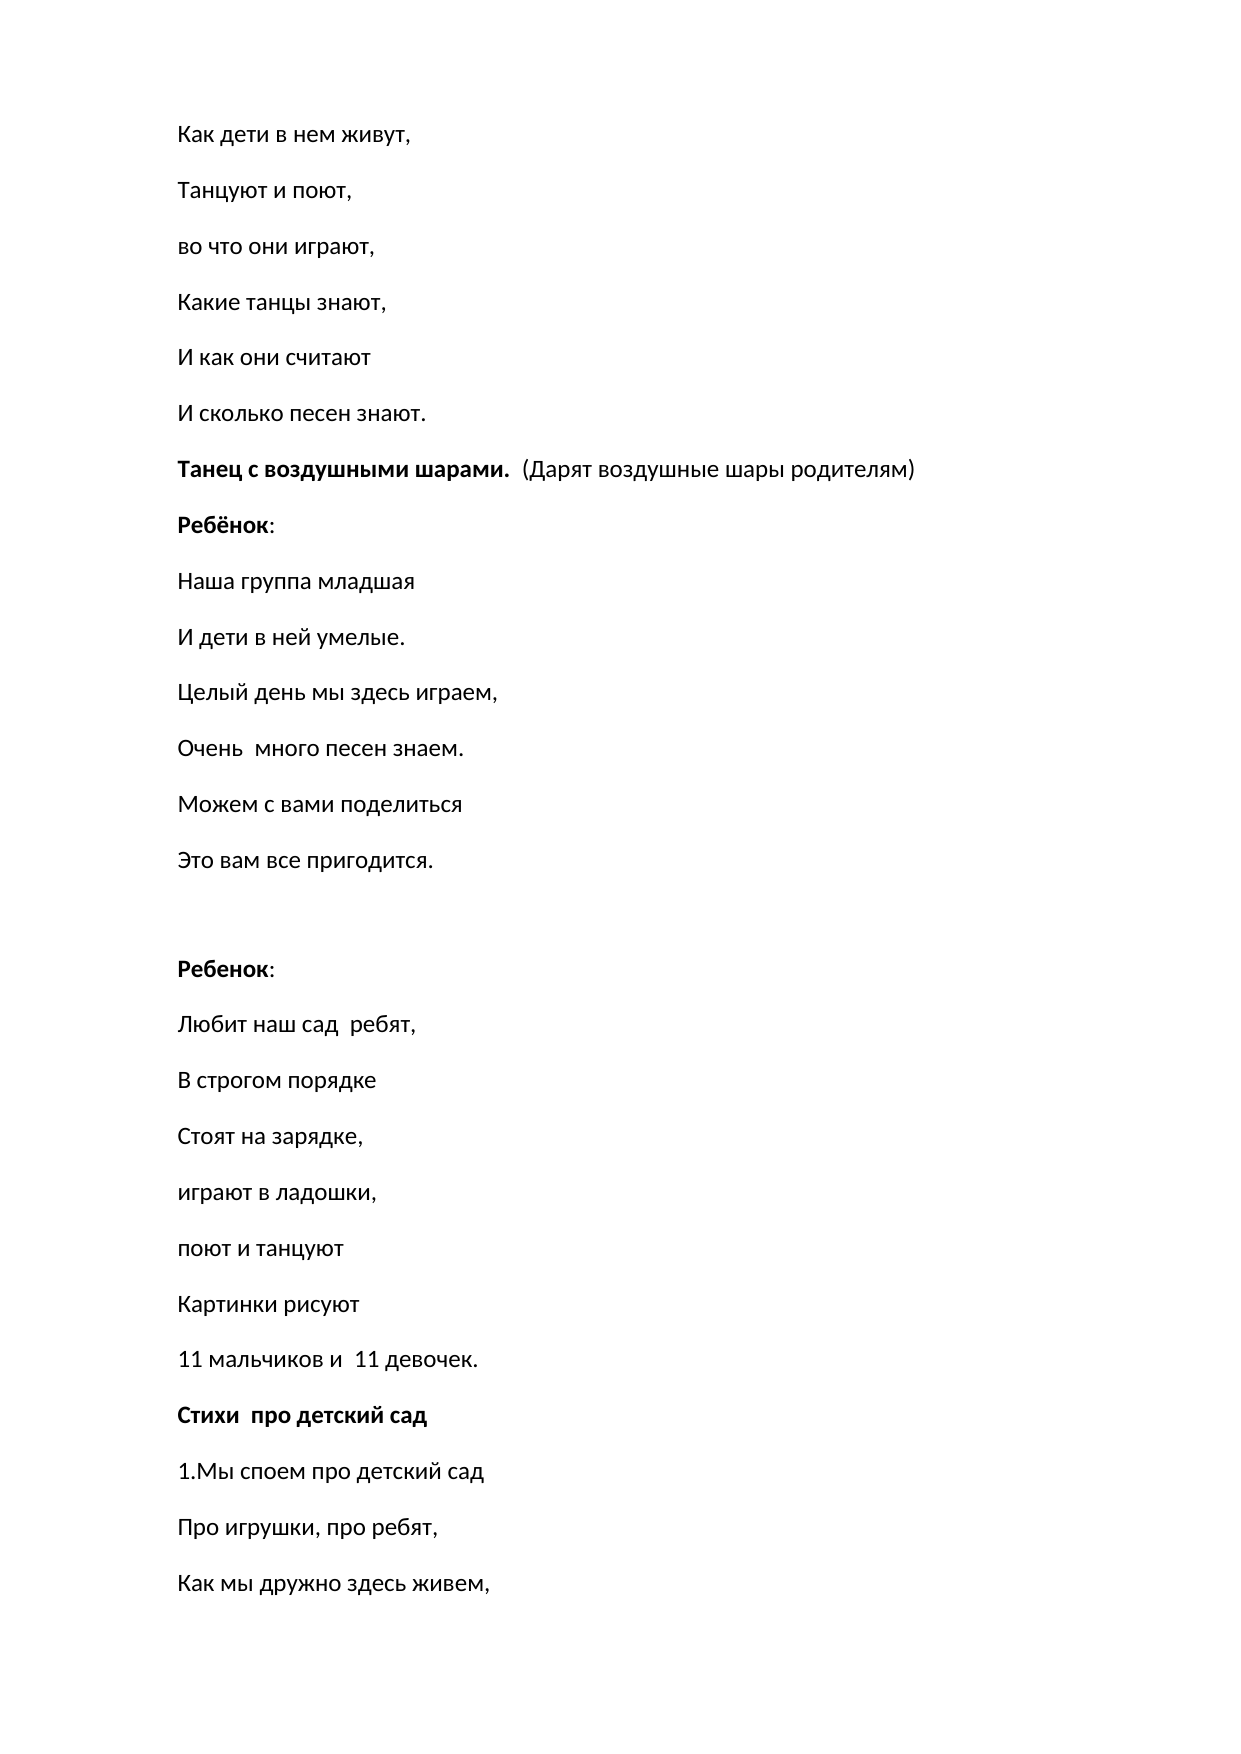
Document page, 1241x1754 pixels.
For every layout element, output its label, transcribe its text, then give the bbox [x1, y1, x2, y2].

text Любит наш сад ребят, [177, 1009, 1152, 1039]
text И дети в ней умелые. [177, 621, 1152, 651]
text Очень много песен знаем. [177, 732, 1152, 763]
text В строгом порядке [177, 1064, 1152, 1095]
text 11 мальчиков и 11 девочек. [177, 1344, 1152, 1374]
text играют в ладошки, [177, 1176, 1152, 1207]
text Стоят на зарядке, [177, 1120, 1152, 1151]
text Стихи про детский сад [177, 1399, 1152, 1430]
text Можем с вами поделиться [177, 788, 1152, 819]
text Как дети в нем живут, [177, 118, 1152, 149]
text И как они считают [177, 341, 1152, 372]
text Ребёнок: [177, 509, 1152, 539]
text 1.Мы споем про детский сад [177, 1455, 1152, 1486]
text Наша группа младшая [177, 565, 1152, 595]
text во что они играют, [177, 230, 1152, 260]
text Картинки рисуют [177, 1288, 1152, 1318]
text Как мы дружно здесь живем, [177, 1567, 1152, 1597]
text Какие танцы знают, [177, 286, 1152, 316]
text И сколько песен знают. [177, 397, 1152, 428]
text Танцуют и поют, [177, 174, 1152, 204]
text Ребенок: [177, 953, 1152, 983]
text Танец с воздушными шарами. (Дарят воздушные шары родителям) [177, 453, 1152, 484]
text Это вам все пригодится. [177, 844, 1152, 874]
text Целый день мы здесь играем, [177, 676, 1152, 707]
text Про игрушки, про ребят, [177, 1511, 1152, 1542]
text поют и танцуют [177, 1232, 1152, 1262]
